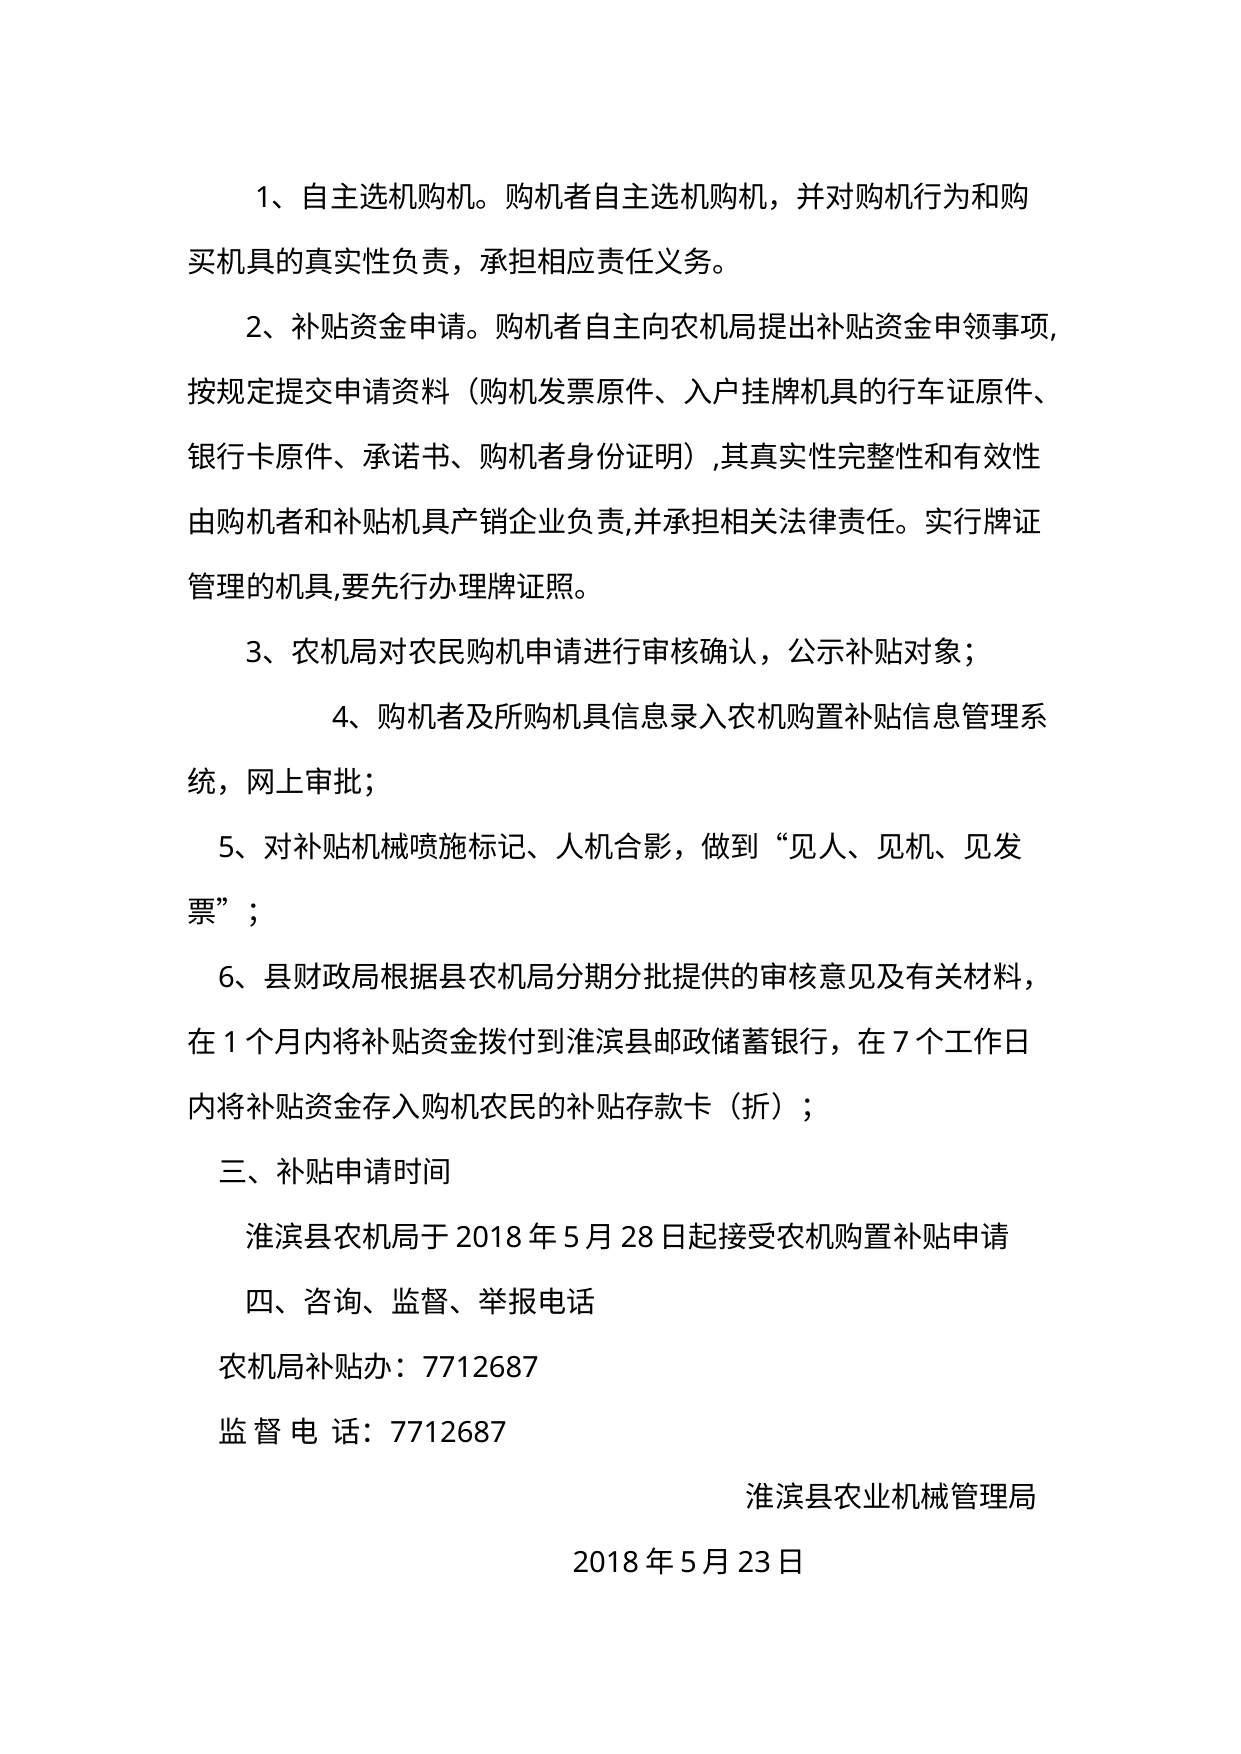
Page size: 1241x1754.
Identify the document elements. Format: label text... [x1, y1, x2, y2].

text 1、自主选机购机。购机者自主选机购机，并对购机行为和购买机具的真实性负责，承担相应责任义务。 [187, 162, 1053, 292]
text 2018年5月23日 [187, 1527, 1053, 1592]
text 四、咨询、监督、举报电话 农机局补贴办：7712687 监 督 电 话：7712687 [187, 1267, 1053, 1462]
text 2、补贴资金申请。购机者自主向农机局提出补贴资金申领事项,按规定提交申请资料（购机发票原件、入户挂牌机具的行车证原件、银行卡原件、承诺书、购机者身份证明）,其真实性完整性和有效性由购机者和补贴机具产销企业负责,并承担相关法律责任。实行牌证管理的机具,要先行办理牌证照。 [187, 292, 1053, 617]
text 淮滨县农业机械管理局 [187, 1462, 1053, 1527]
text 3、农机局对农民购机申请进行审核确认，公示补贴对象； 4、购机者及所购机具信息录入农机购置补贴信息管理系统，网上审批； 5、对补贴机械喷施标记、人机合影，做到“见人、见机、见发票”； 6、县财政局根据县农机局分期分批提供的审核意见及有关材料，在1个月内将补贴资金拨付到淮滨县邮政储蓄银行，在7个工作日内将补贴资金存入购机农民的补贴存款卡（折）； 三、补贴申请时间 [187, 617, 1053, 1202]
text 淮滨县农机局于2018年5月28日起接受农机购置补贴申请 [187, 1202, 1053, 1267]
